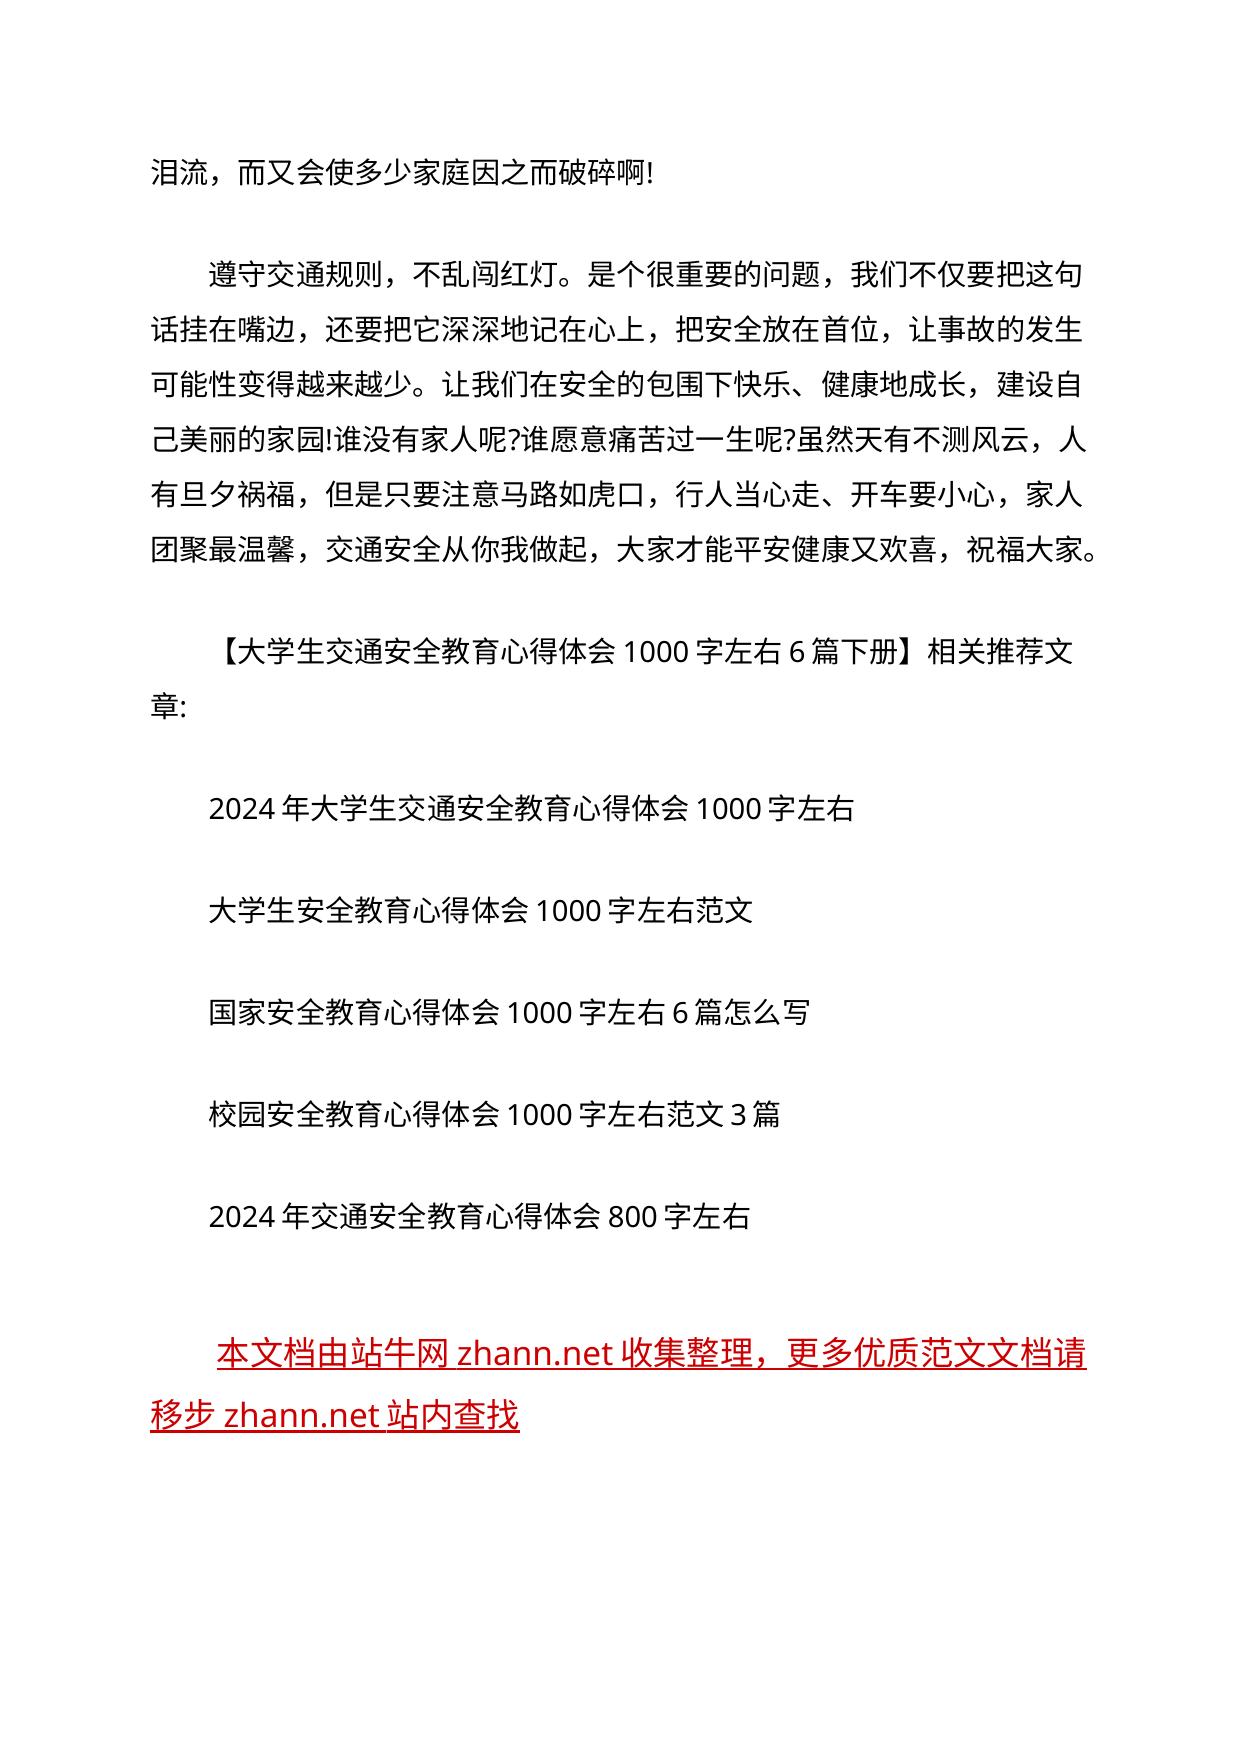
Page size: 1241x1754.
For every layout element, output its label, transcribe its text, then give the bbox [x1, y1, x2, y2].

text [150, 150, 1090, 192]
text 【大学生交通安全教育心得体会1000字左右6篇下册】相关推荐文章: [150, 628, 1090, 726]
text 大学生安全教育心得体会1000字左右范文 [150, 887, 1090, 930]
text 遵守交通规则，不乱闯红灯。是个很重要的问题，我们不仅要把这句话挂在嘴边，还要把它深深地记在心上，把安全放在首位，让事故的发生可能性变得越来越少。让我们在安全的包围下快乐、健康地成长，建设自己美丽的家园!谁没有家人呢?谁愿意痛苦过一生呢?虽然天有不测风云，人有旦夕祸福，但是只要注意马路如虎口，行人当心走、开车要小心，家人团聚最温馨，交通安全从你我做起，大家才能平安健康又欢喜，祝福大家。 [150, 252, 1090, 569]
text 本文档由站牛网zhann.net收集整理，更多优质范文文档请移步zhann.net站内查找 [150, 1326, 1090, 1438]
text 国家安全教育心得体会1000字左右6篇怎么写 [150, 989, 1090, 1032]
text 2024年交通安全教育心得体会800字左右 [150, 1193, 1090, 1236]
text 校园安全教育心得体会1000字左右范文3篇 [150, 1091, 1090, 1134]
text 2024年大学生交通安全教育心得体会1000字左右 [150, 785, 1090, 828]
